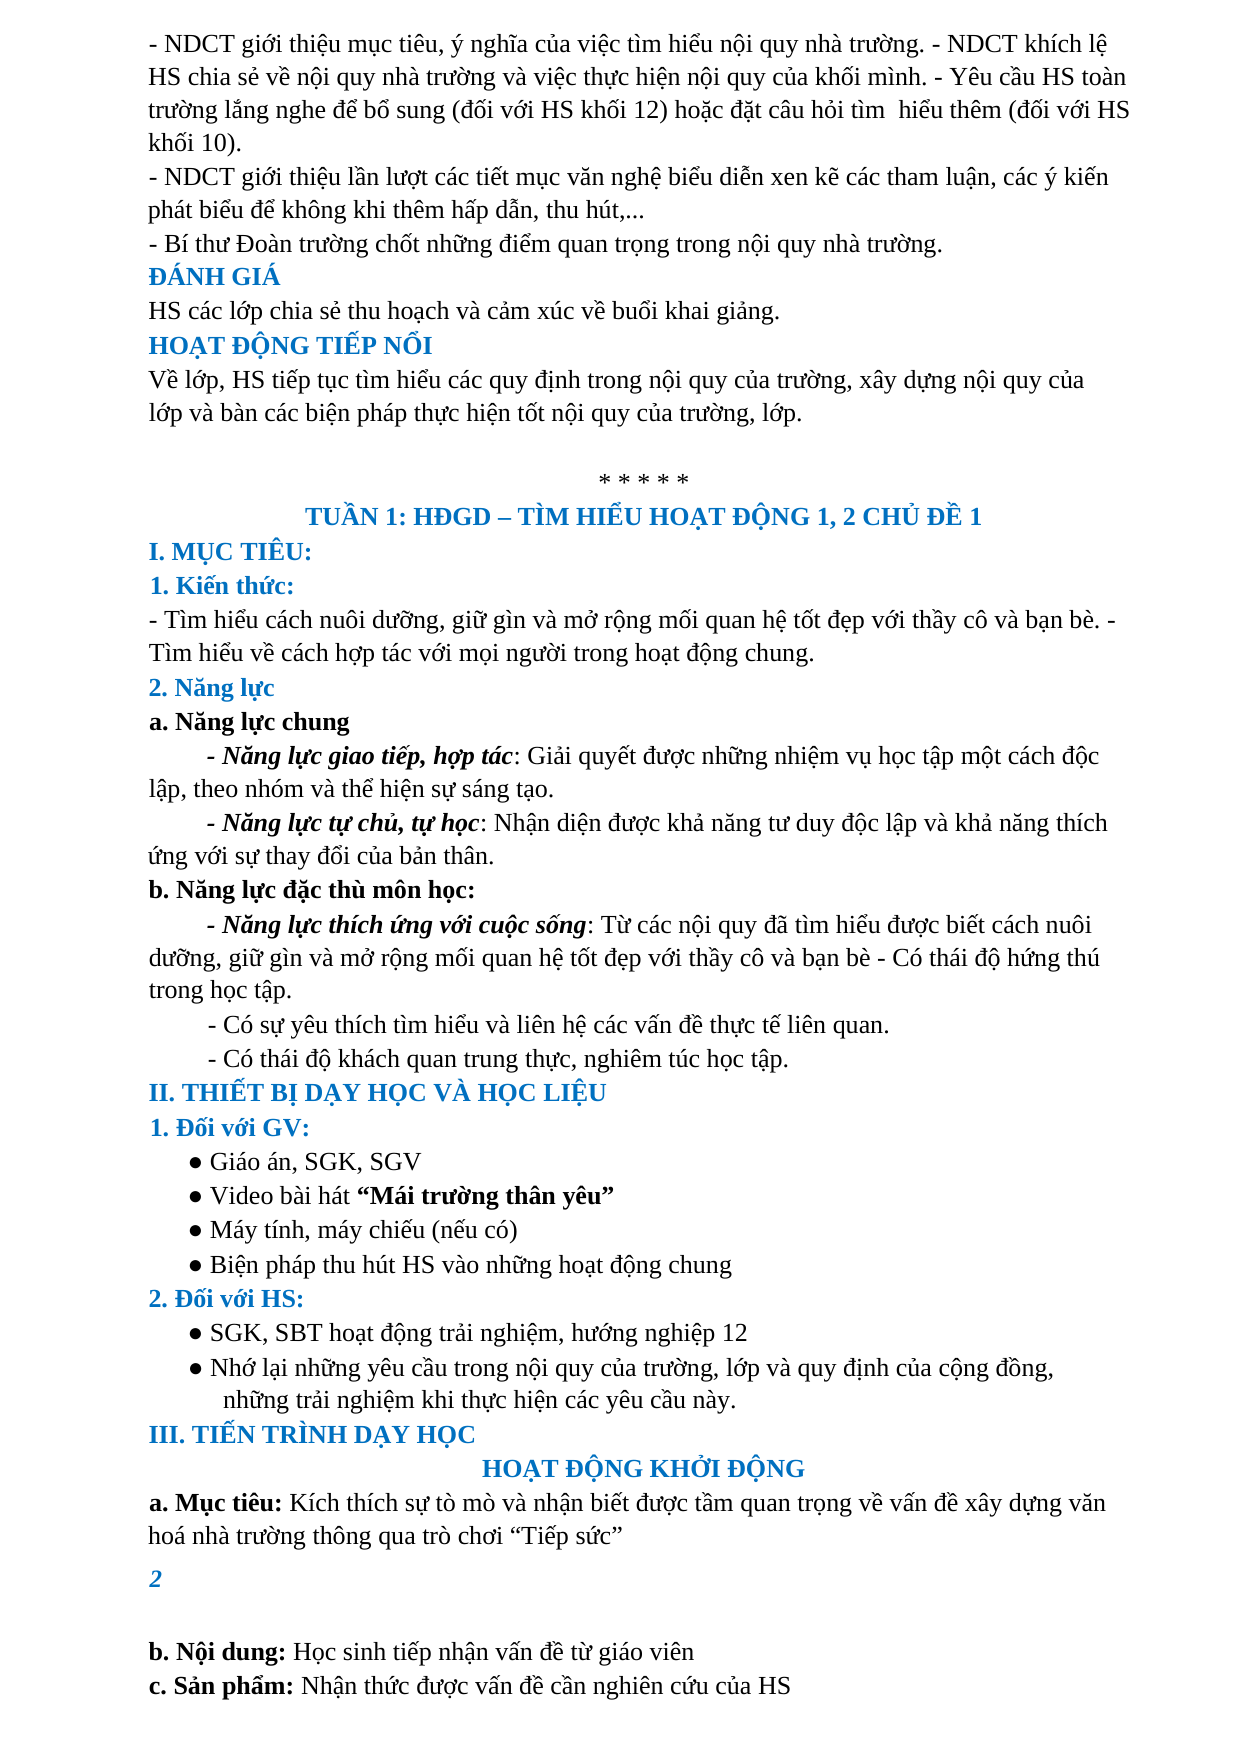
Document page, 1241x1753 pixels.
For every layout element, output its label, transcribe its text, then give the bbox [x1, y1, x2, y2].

text - Bí thư Đoàn trường chốt những điểm quan trọng trong nội quy nhà trường. ĐÁNH GIÁ [148, 228, 975, 291]
text - Năng lực tự chủ, tự học: Nhận diện được khả năng tư duy độc lập và khả năng thích ứng với sự thay đổi của bản thân. [148, 807, 1144, 870]
text ● Biện pháp thu hút HS vào những hoạt động chung [187, 1249, 1158, 1279]
text ● Giáo án, SGK, SGV [187, 1146, 1158, 1176]
text I. MỤC TIÊU: [148, 536, 1158, 566]
text ● SGK, SBT hoạt động trải nghiệm, hướng nghiệp 12 [187, 1317, 1158, 1347]
text ● Nhớ lại những yêu cầu trong nội quy của trường, lớp và quy định của cộng đồng, những trải nghiệm khi thực hiện các yêu cầu này. [188, 1352, 1109, 1414]
text II. THIẾT BỊ DẠY HỌC VÀ HỌC LIỆU [148, 1077, 1158, 1107]
text HOẠT ĐỘNG KHỞI ĐỘNG [129, 1453, 1158, 1483]
text 2. Đối với HS: [148, 1283, 1158, 1313]
text - Có sự yêu thích tìm hiểu và liên hệ các vấn đề thực tế liên quan. [208, 1009, 1158, 1039]
text - Năng lực thích ứng với cuộc sống: Từ các nội quy đã tìm hiểu được biết cách nuôi dưỡng, giữ gìn và mở rộng mối quan hệ tốt đẹp với thầy cô và bạn bè - Có thái độ hứng thú trong học tập. [148, 909, 1135, 1004]
text ● Video bài hát “Mái trường thân yêu” [187, 1180, 1158, 1210]
text HS các lớp chia sẻ thu hoạch và cảm xúc về buổi khai giảng. [148, 295, 1158, 325]
text - NDCT giới thiệu mục tiêu, ý nghĩa của việc tìm hiểu nội quy nhà trường. - NDCT khích lệ HS chia sẻ về nội quy nhà trường và việc thực hiện nội quy của khối mình. - Yêu cầu HS toàn trường lắng nghe để bổ sung (đối với HS khối 12) hoặc đặt câu hỏi tìm hiểu thêm (đối với HS khối 10). [148, 28, 1144, 157]
text b. Nội dung: Học sinh tiếp nhận vấn đề từ giáo viên [148, 1636, 1158, 1666]
text * * * * * [129, 467, 1158, 497]
text III. TIẾN TRÌNH DẠY HỌC [148, 1419, 1158, 1449]
text 2. Năng lực [148, 672, 1158, 702]
text - Tìm hiểu cách nuôi dưỡng, giữ gìn và mở rộng mối quan hệ tốt đẹp với thầy cô và bạn bè. - Tìm hiểu về cách hợp tác với mọi người trong hoạt động chung. [149, 604, 1137, 667]
text 2 [149, 1564, 1158, 1593]
text - Có thái độ khách quan trung thực, nghiêm túc học tập. [208, 1043, 1158, 1073]
text c. Sản phẩm: Nhận thức được vấn đề cần nghiên cứu của HS [149, 1670, 1158, 1700]
text - Năng lực giao tiếp, hợp tác: Giải quyết được những nhiệm vụ học tập một cách độc lập, theo nhóm và thể hiện sự sáng tạo. [148, 740, 1144, 803]
text 1. Đối với GV: [149, 1112, 1158, 1142]
text - NDCT giới thiệu lần lượt các tiết mục văn nghệ biểu diễn xen kẽ các tham luận, các ý kiến phát biểu để không khi thêm hấp dẫn, thu hút,... [148, 161, 1144, 224]
text a. Năng lực chung [149, 706, 1158, 736]
text b. Năng lực đặc thù môn học: [148, 874, 1158, 904]
text Về lớp, HS tiếp tục tìm hiểu các quy định trong nội quy của trường, xây dựng nội quy của lớp và bàn các biện pháp thực hiện tốt nội quy của trường, lớp. [148, 364, 1130, 427]
text 1. Kiến thức: [149, 570, 1158, 600]
text ● Máy tính, máy chiếu (nếu có) [187, 1214, 1158, 1244]
text HOẠT ĐỘNG TIẾP NỔI [148, 330, 1158, 360]
text TUẦN 1: HĐGD – TÌM HIỂU HOẠT ĐỘNG 1, 2 CHỦ ĐỀ 1 [129, 501, 1158, 531]
text a. Mục tiêu: Kích thích sự tò mò và nhận biết được tầm quan trọng về vấn đề xây dựng văn hoá nhà trường thông qua trò chơi “Tiếp sức” [148, 1487, 1144, 1550]
